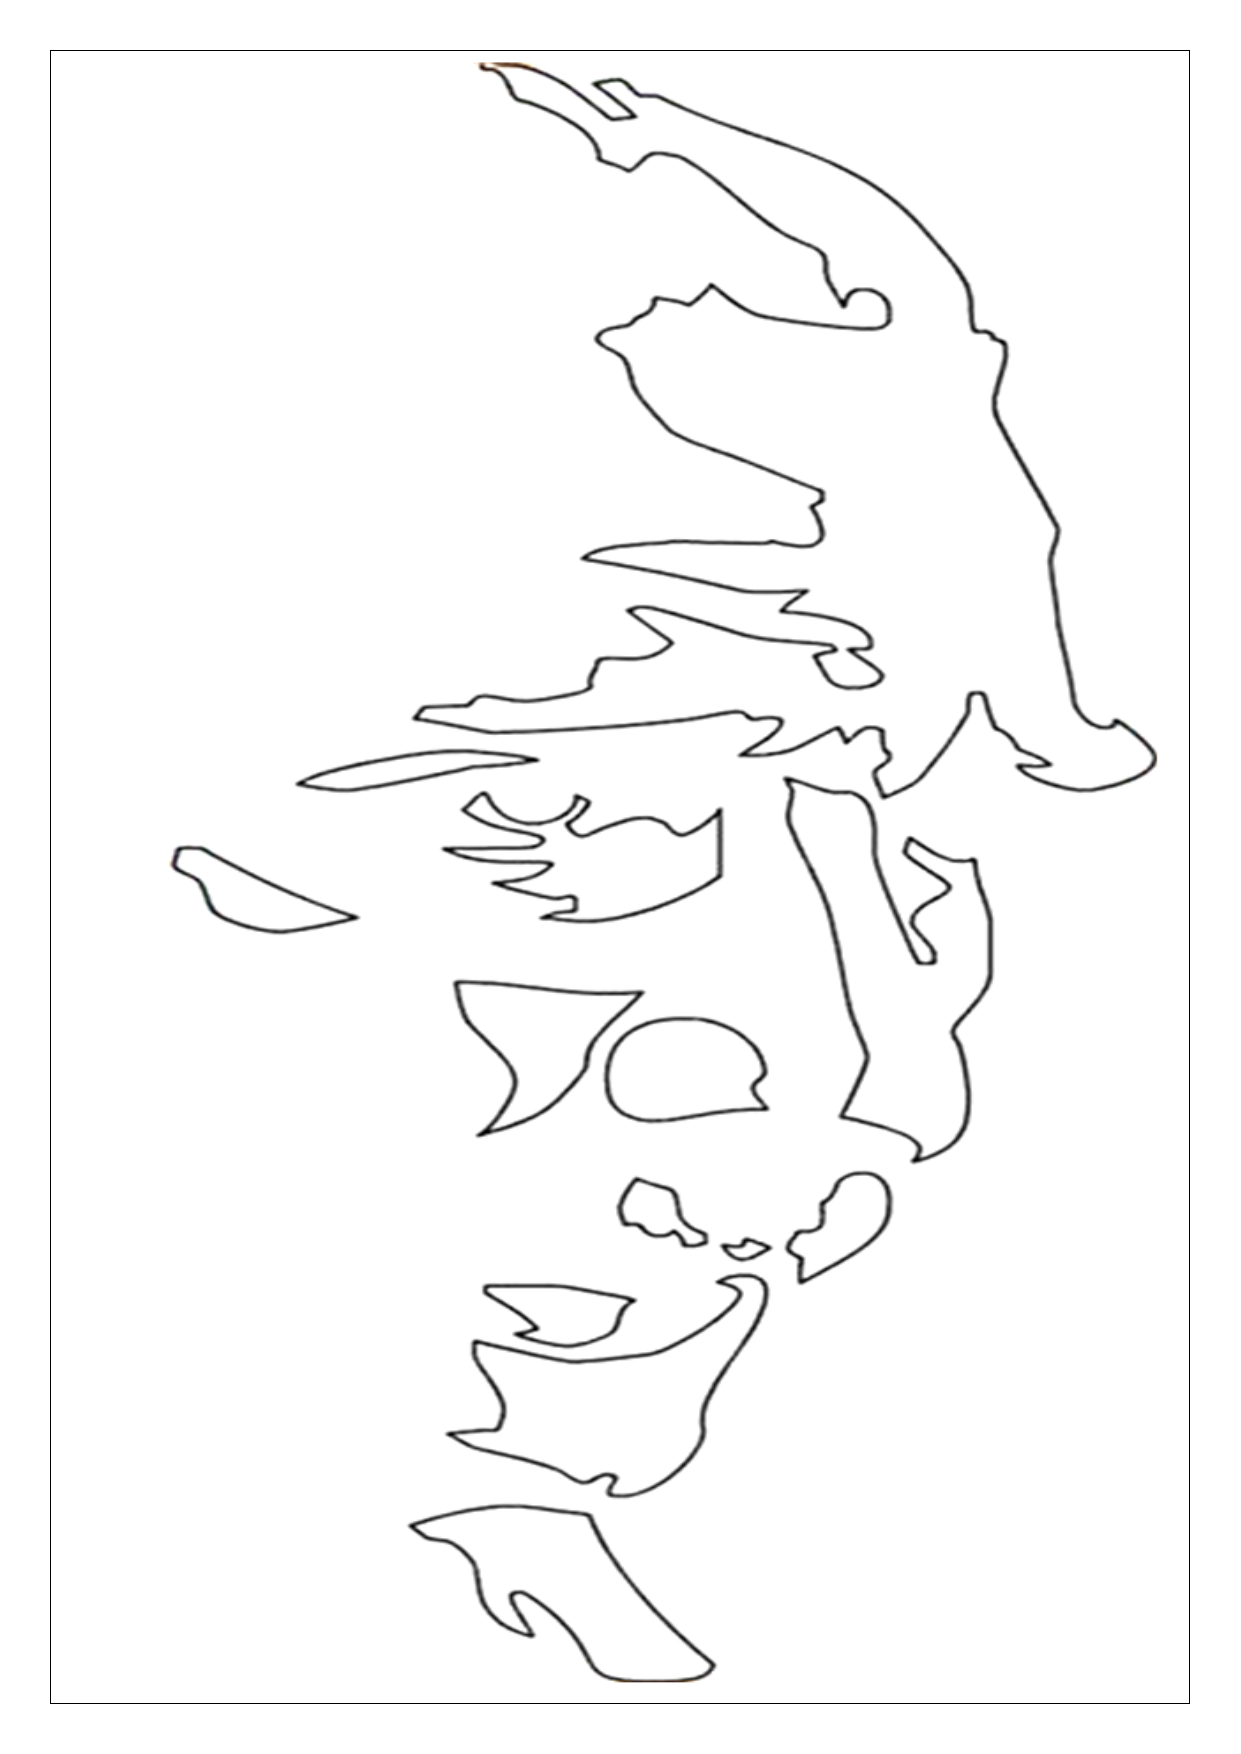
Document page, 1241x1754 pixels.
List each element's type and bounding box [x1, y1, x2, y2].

picture [163, 58, 1182, 1695]
